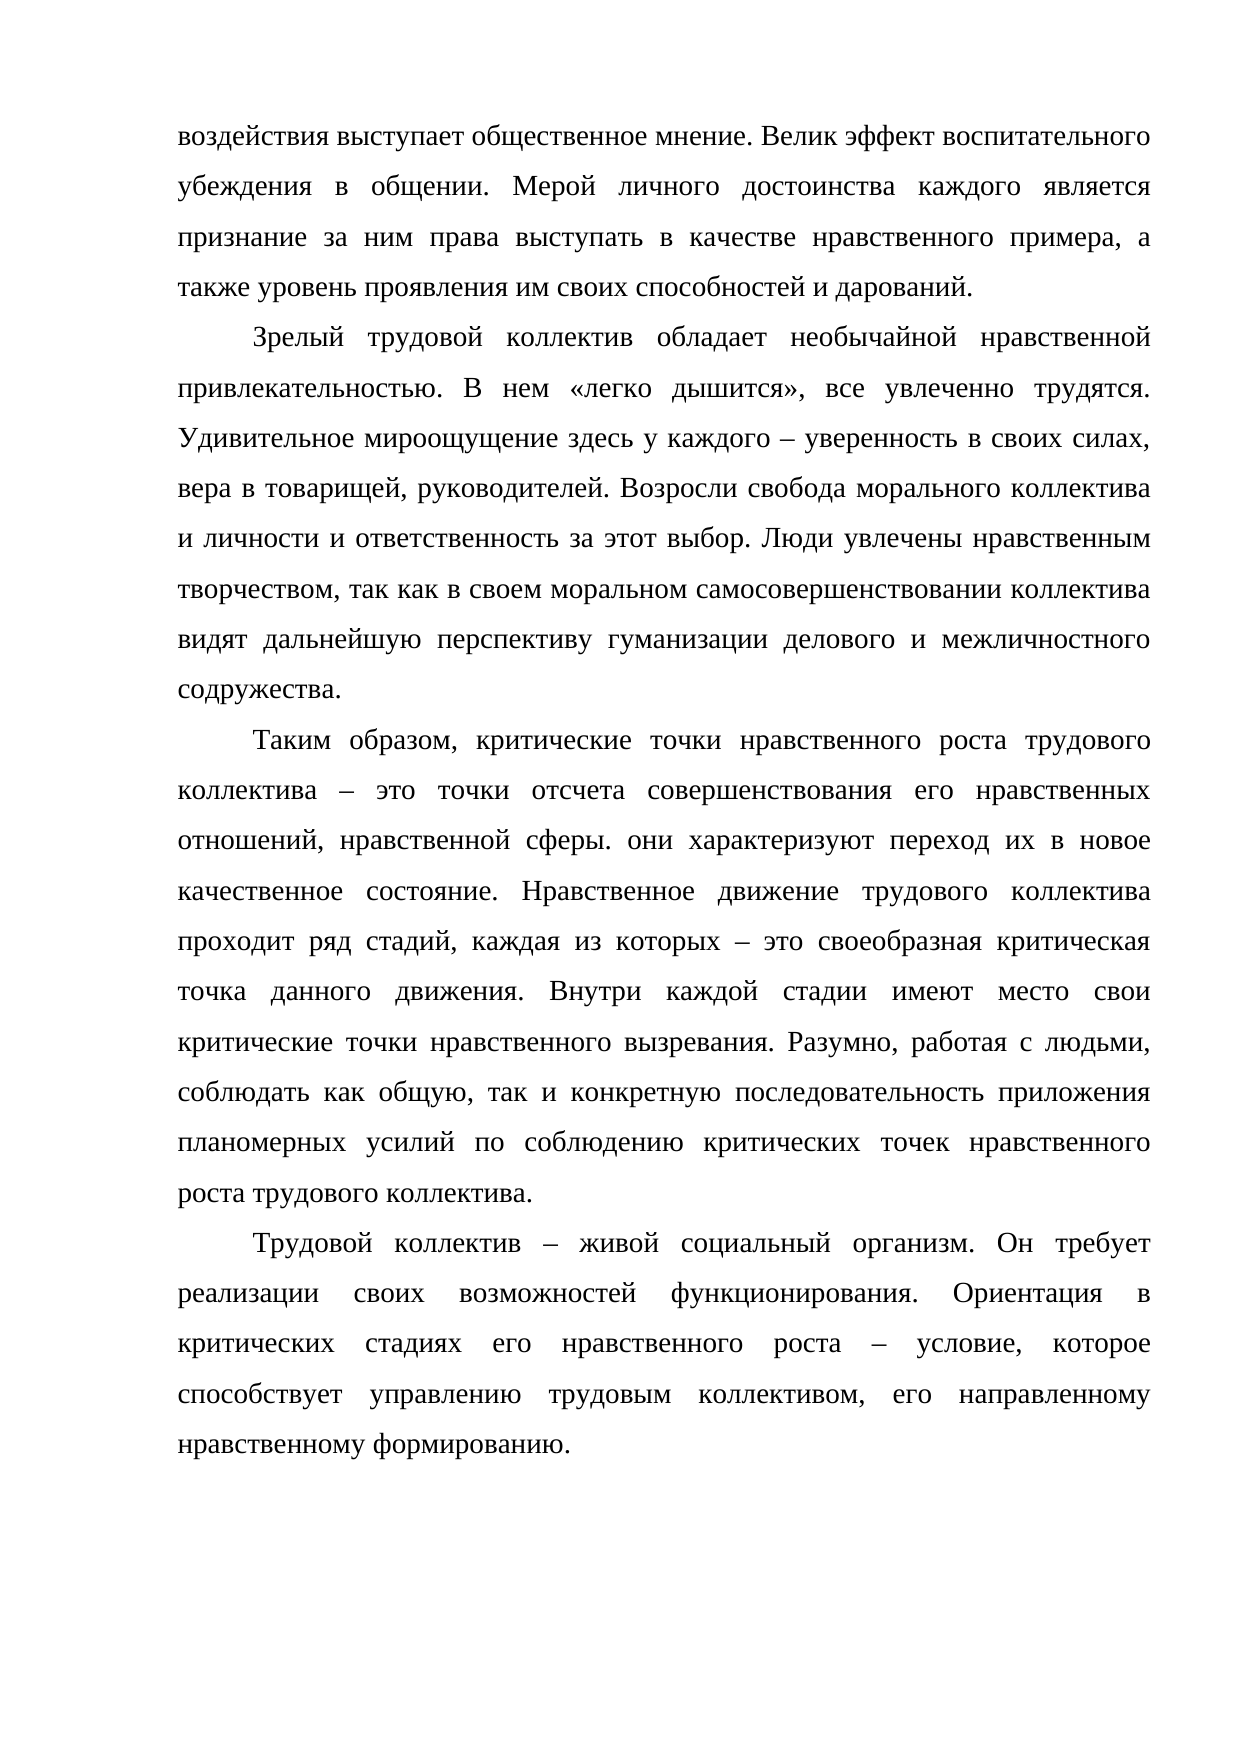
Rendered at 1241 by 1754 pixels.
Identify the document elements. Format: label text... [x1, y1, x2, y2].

text Таким образом, критические точки нравственного роста трудового коллектива – это точки отсчета совершенствования его нравственных отношений, нравственной сферы. они характеризуют переход их в новое качественное состояние. Нравственное движение трудового коллектива проходит ряд стадий, каждая из которых – это своеобразная критическая точка данного движения. Внутри каждой стадии имеют место свои критические точки нравственного вызревания. Разумно, работая с людьми, соблюдать как общую, так и конкретную последовательность приложения планомерных усилий по соблюдению критических точек нравственного роста трудового коллектива. [177, 722, 1152, 1208]
text Трудовой коллектив – живой социальный организм. Он требует реализации своих возможностей функционирования. Ориентация в критических стадиях его нравственного роста – условие, которое способствует управлению трудовым коллективом, его направленному нравственному формированию. [177, 1225, 1152, 1460]
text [177, 118, 1152, 303]
text Зрелый трудовой коллектив обладает необычайной нравственной привлекательностью. В нем «легко дышится», все увлеченно трудятся. Удивительное мироощущение здесь у каждого – уверенность в своих силах, вера в товарищей, руководителей. Возросли свобода морального коллектива и личности и ответственность за этот выбор. Люди увлечены нравственным творчеством, так как в своем моральном самосовершенствовании коллектива видят дальнейшую перспективу гуманизации делового и межличностного содружества. [177, 319, 1152, 705]
